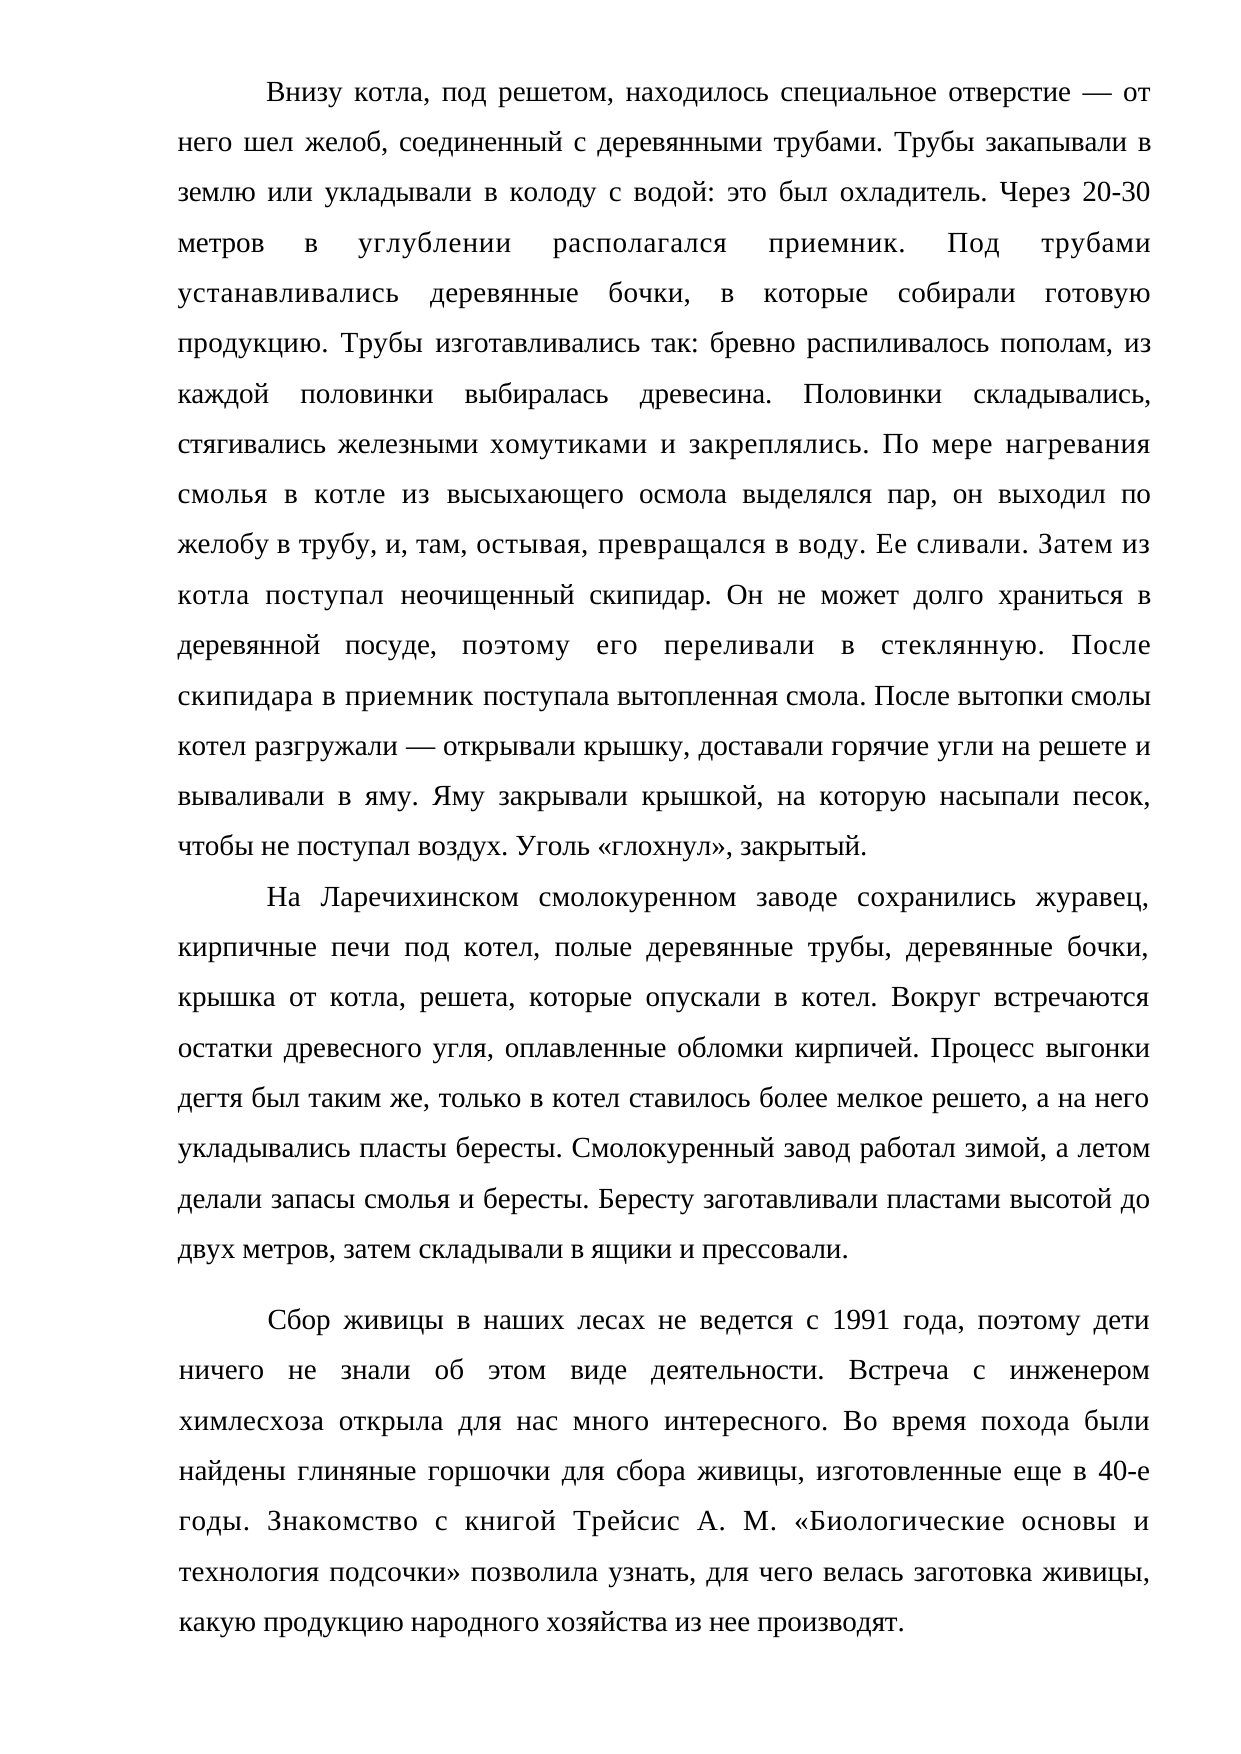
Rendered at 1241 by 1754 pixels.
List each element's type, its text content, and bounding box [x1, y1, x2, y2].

text Сбор живицы в наших лесах не ведется с 1991 года, поэтому дети ничего не знали об этом виде деятельности. Встреча с инженером химлесхоза открыла для нас много интересного. Во время похода были найдены глиняные горшочки для сбора живицы, изготовленные еще в 40-е годы. Знакомство с книгой Трейсис А. М. «Биологические основы и технология подсочки» позволила узнать, для чего велась заготовка живицы, какую продукцию народного хозяйства из нее производят. [179, 1302, 1151, 1638]
text Внизу котла, под решетом, находилось специальное отверстие — от него шел желоб, соединенный с деревянными трубами. Трубы закапывали в землю или укладывали в колоду с водой: это был охладитель. Через 20-30 метров в углублении располагался приемник. Под трубами устанавливались деревянные бочки, в которые собирали готовую продукцию. Трубы изготавливались так: бревно распиливалось пополам, из каждой половинки выбиралась древесина. Половинки складывались, стягивались железными хомутиками и закреплялись. По мере нагревания смолья в котле из высыхающего осмола выделялся пар, он выходил по желобу в трубу, и, там, остывая, превращался в воду. Ее сливали. Затем из котла поступал неочищенный скипидар. Он не может долго храниться в деревянной посуде, поэтому его переливали в стеклянную. После скипидара в приемник поступала вытопленная смола. После вытопки смолы котел разгружали — открывали крышку, доставали горячие угли на решете и вываливали в яму. Яму закрывали крышкой, на которую насыпали песок, чтобы не поступал воздух. Уголь «глохнул», закрытый. [177, 74, 1152, 862]
text На Ларечихинском смолокуренном заводе сохранились журавец, кирпичные печи под котел, полые деревянные трубы, деревянные бочки, крышка от котла, решета, которые опускали в котел. Вокруг встречаются остатки древесного угля, оплавленные обломки кирпичей. Процесс выгонки дегтя был таким же, только в котел ставилось более мелкое решето, а на него укладывались пласты бересты. Смолокуренный завод работал зимой, а летом делали запасы смолья и бересты. Бересту заготавливали пластами высотой до двух метров, затем складывали в ящики и прессовали. [178, 879, 1151, 1264]
